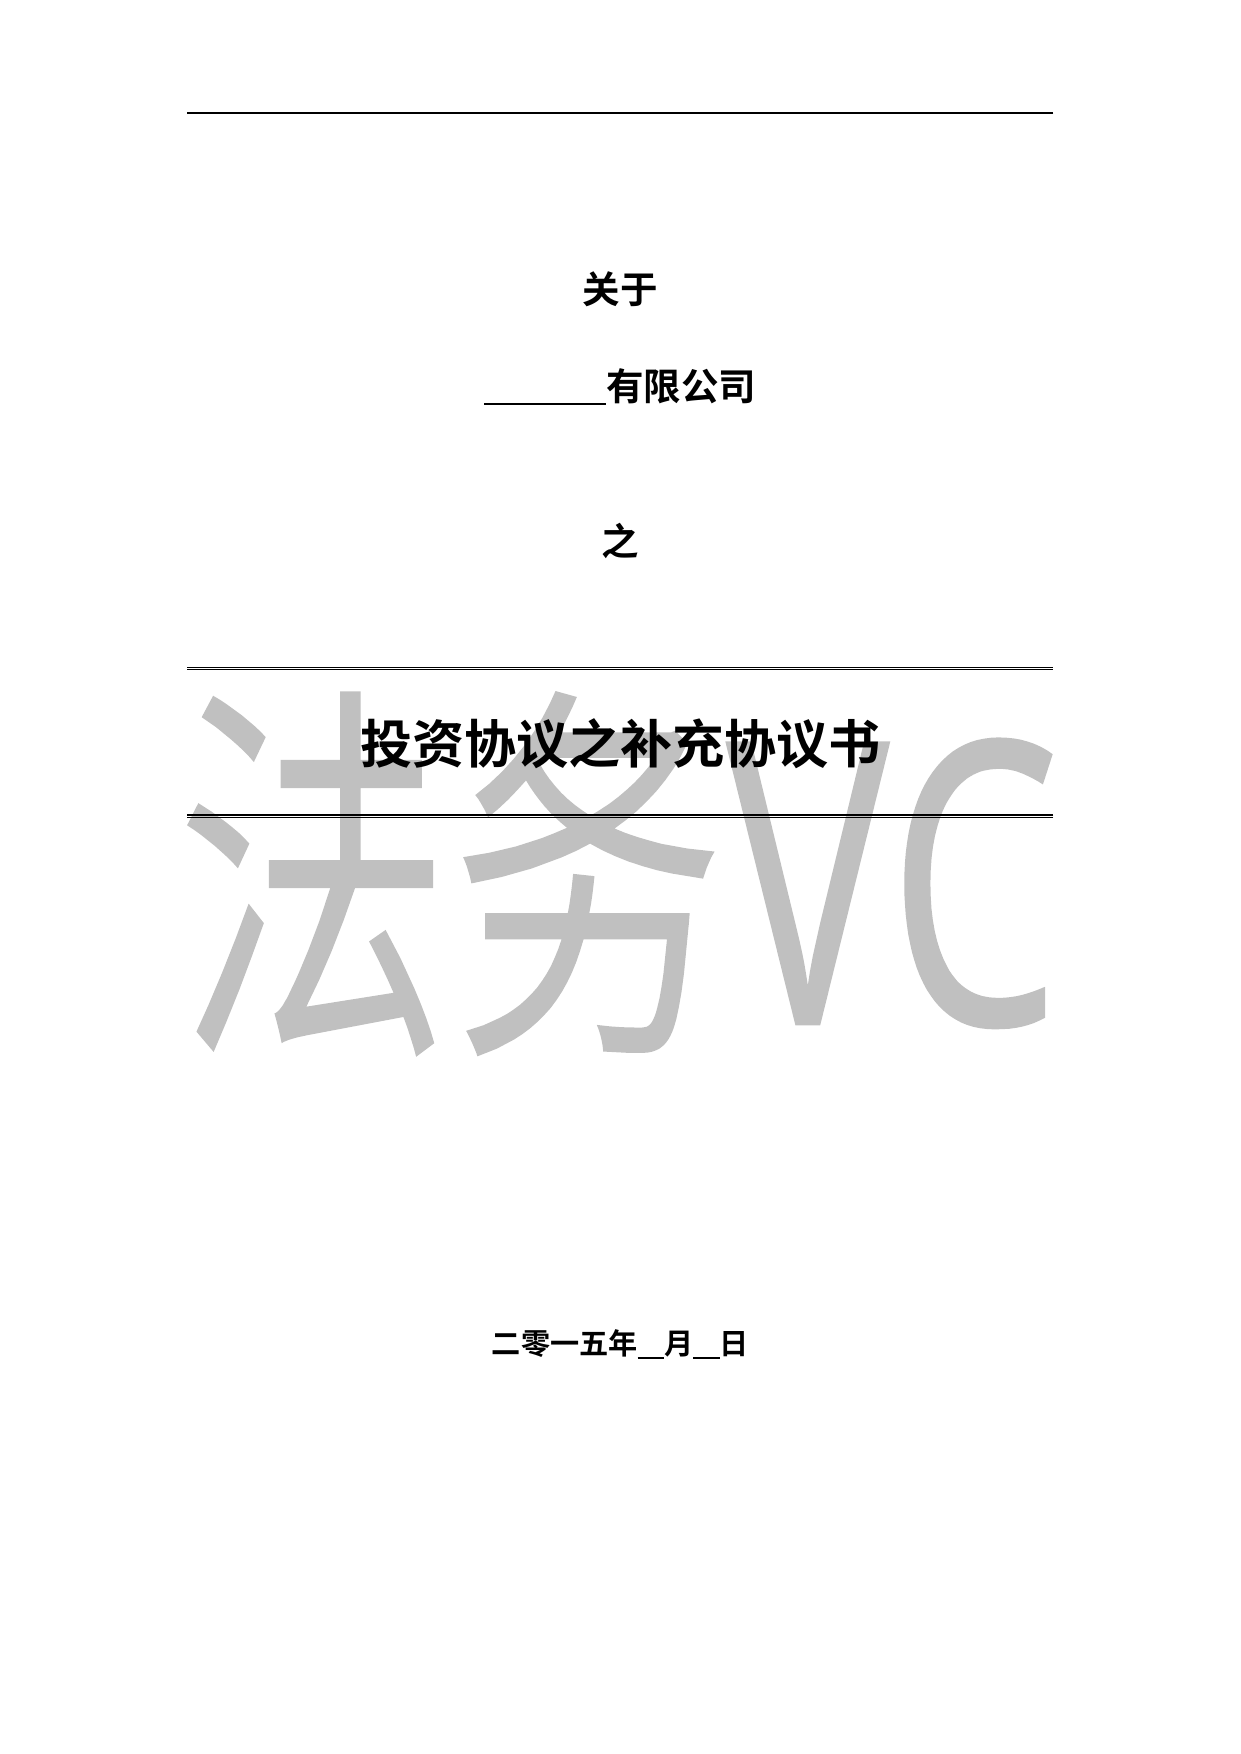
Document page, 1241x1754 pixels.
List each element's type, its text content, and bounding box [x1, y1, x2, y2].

text 关于 [187, 259, 1053, 314]
text 二零一五年 月 日 [187, 1321, 1053, 1363]
text 投资协议之补充协议书 [187, 703, 1053, 779]
text 之 [187, 512, 1053, 566]
text 有限公司 [187, 357, 1053, 411]
